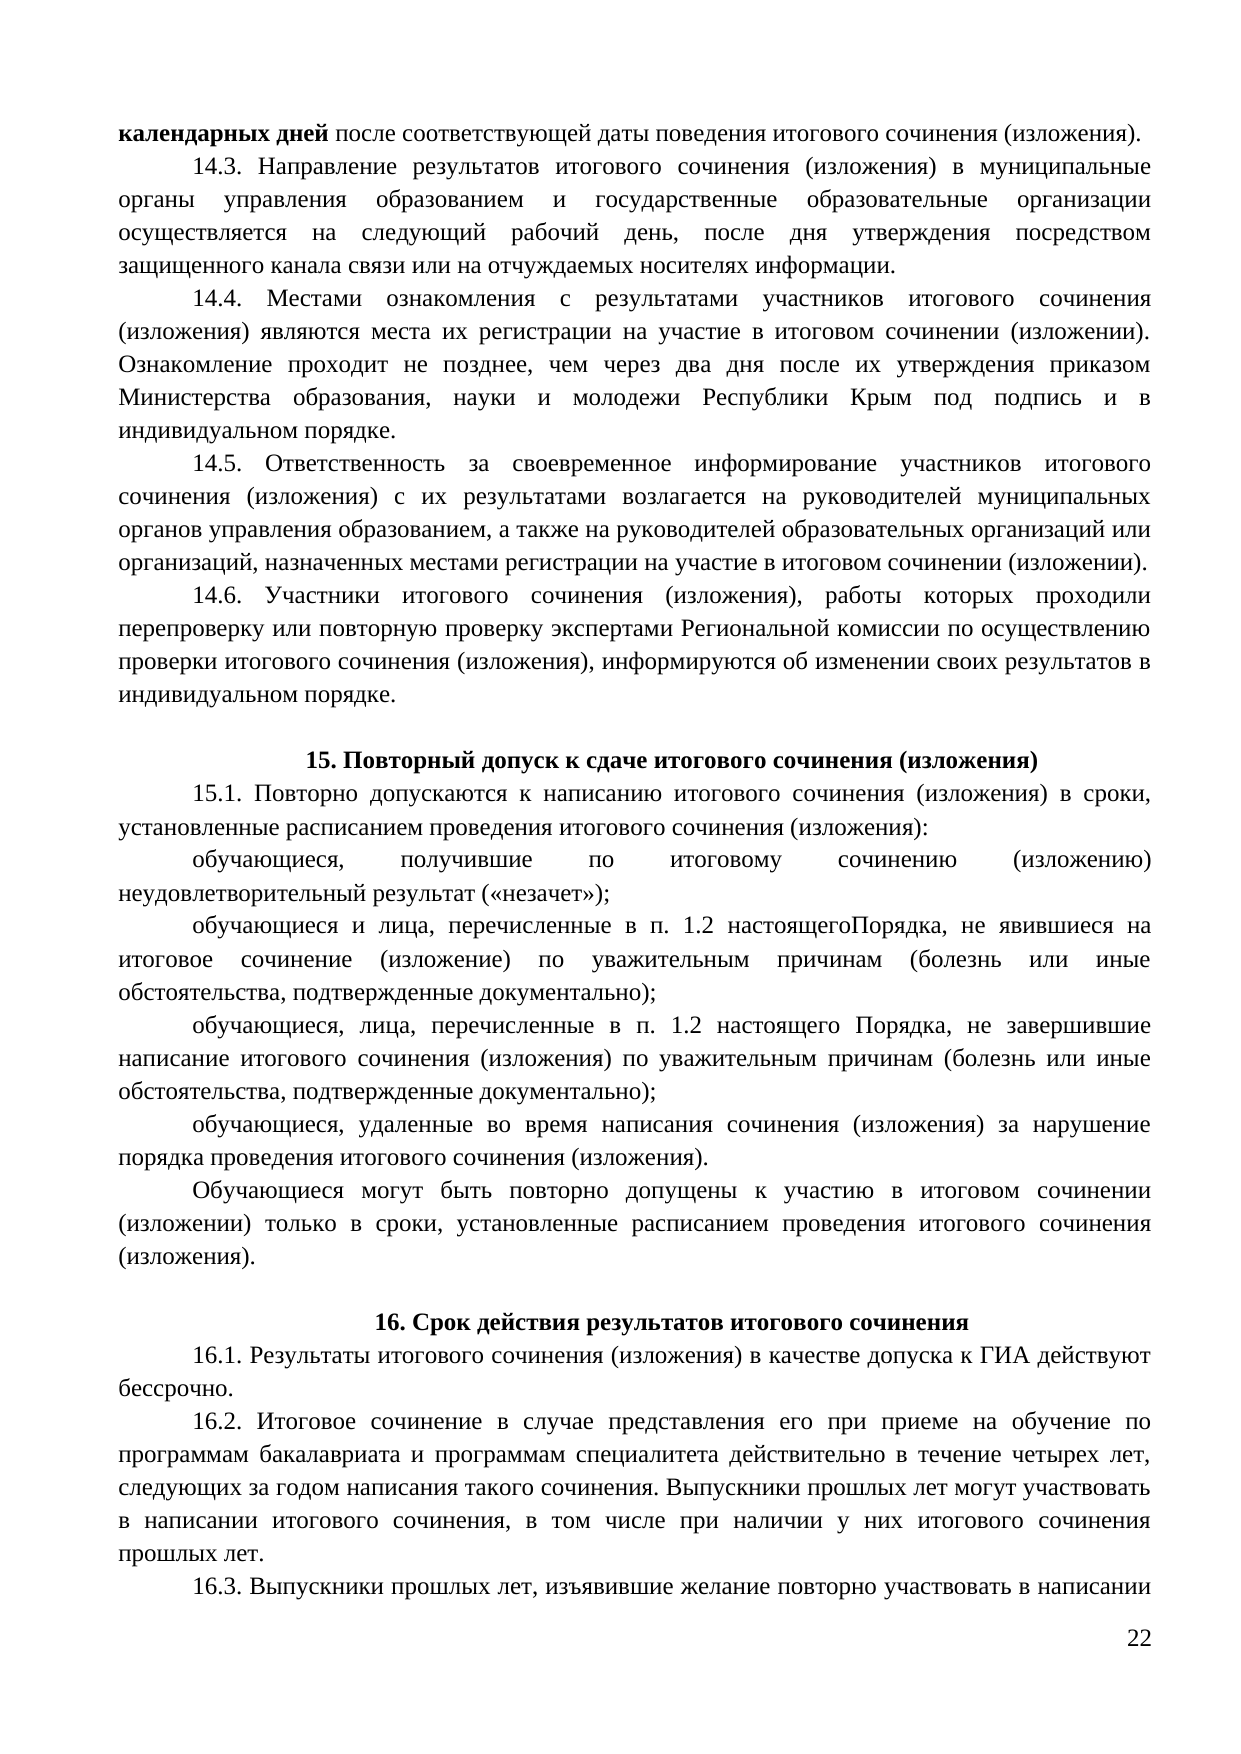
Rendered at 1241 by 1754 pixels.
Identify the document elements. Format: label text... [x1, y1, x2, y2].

text 16.1. Результаты итогового сочинения (изложения) в качестве допуска к ГИА действуют бессрочно. [118, 1340, 1152, 1402]
list 14.6. Участники итогового сочинения (изложения), работы которых проходили перепроверку или повторную проверку экспертами Региональной комиссии по осуществлению проверки итогового сочинения (изложения), информируются об изменении своих результатов в индивидуальном порядке. [118, 580, 1152, 708]
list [118, 118, 1152, 147]
list 14.5. Ответственность за своевременное информирование участников итогового сочинения (изложения) с их результатами возлагается на руководителей муниципальных органов управления образованием, а также на руководителей образовательных организаций или организаций, назначенных местами регистрации на участие в итоговом сочинении (изложении). [118, 448, 1152, 576]
text 15.1. Повторно допускаются к написанию итогового сочинения (изложения) в сроки, установленные расписанием проведения итогового сочинения (изложения): [118, 778, 1152, 840]
list 14.3. Направление результатов итогового сочинения (изложения) в муниципальные органы управления образованием и государственные образовательные организации осуществляется на следующий рабочий день, после дня утверждения посредством защищенного канала связи или на отчуждаемых носителях информации. [118, 151, 1152, 279]
text Обучающиеся могут быть повторно допущены к участию в итоговом сочинении (изложении) только в сроки, установленные расписанием проведения итогового сочинения (изложения). [118, 1175, 1152, 1269]
text 16. Срок действия результатов итогового сочинения [118, 1307, 1152, 1336]
text 15. Повторный допуск к сдаче итогового сочинения (изложения) [118, 746, 1152, 774]
text обучающиеся, удаленные во время написания сочинения (изложения) за нарушение порядка проведения итогового сочинения (изложения). [118, 1109, 1152, 1171]
text обучающиеся, получившие по итоговому сочинению (изложению) неудовлетворительный результат («незачет»); [118, 844, 1152, 906]
text обучающиеся и лица, перечисленные в п. 1.2 настоящегоПорядка, не явившиеся на итоговое сочинение (изложение) по уважительным причинам (болезнь или иные обстоятельства, подтвержденные документально); [118, 911, 1152, 1005]
text обучающиеся, лица, перечисленные в п. 1.2 настоящего Порядка, не завершившие написание итогового сочинения (изложения) по уважительным причинам (болезнь или иные обстоятельства, подтвержденные документально); [118, 1010, 1152, 1104]
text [118, 1571, 1152, 1600]
text 16.2. Итоговое сочинение в случае представления его при приеме на обучение по программам бакалавриата и программам специалитета действительно в течение четырех лет, следующих за годом написания такого сочинения. Выпускники прошлых лет могут участвовать в написании итогового сочинения, в том числе при наличии у них итогового сочинения прошлых лет. [118, 1406, 1152, 1567]
list 14.4. Местами ознакомления с результатами участников итогового сочинения (изложения) являются места их регистрации на участие в итоговом сочинении (изложении). Ознакомление проходит не позднее, чем через два дня после их утверждения приказом Министерства образования, науки и молодежи Республики Крым под подпись и в индивидуальном порядке. [118, 283, 1152, 444]
